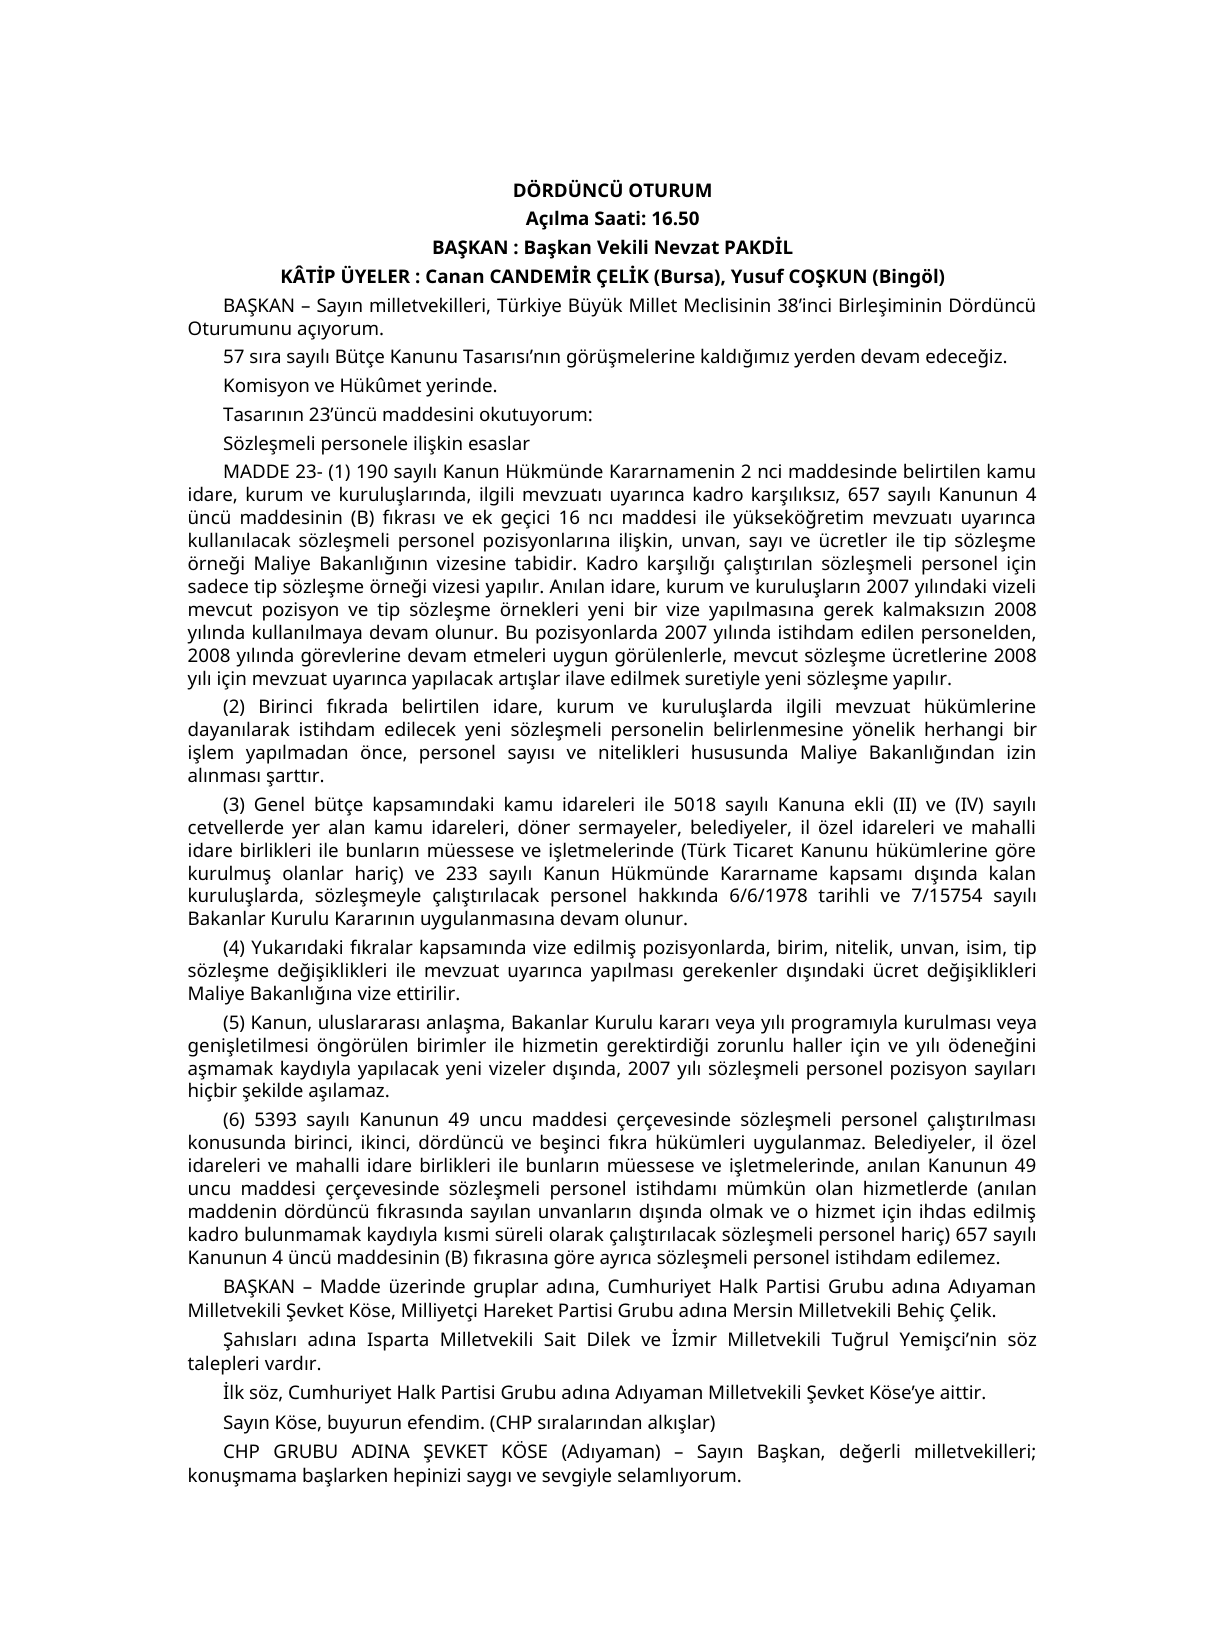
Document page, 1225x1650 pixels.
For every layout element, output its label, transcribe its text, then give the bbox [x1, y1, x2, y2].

text CHP GRUBU ADINA ŞEVKET KÖSE (Adıyaman) – Sayın Başkan, değerli milletvekilleri; konuşmama başlarken hepinizi saygı ve sevgiyle selamlıyorum. [187, 1440, 1037, 1487]
text İlk söz, Cumhuriyet Halk Partisi Grubu adına Adıyaman Milletvekili Şevket Köse’ye aittir. [187, 1381, 1037, 1404]
text (6) 5393 sayılı Kanunun 49 uncu maddesi çerçevesinde sözleşmeli personel çalıştırılması konusunda birinci, ikinci, dördüncü ve beşinci fıkra hükümleri uygulanmaz. Belediyeler, il özel idareleri ve mahalli idare birlikleri ile bunların müessese ve işletmelerinde, anılan Kanunun 49 uncu maddesi çerçevesinde sözleşmeli personel istihdamı mümkün olan hizmetlerde (anılan maddenin dördüncü fıkrasında sayılan unvanların dışında olmak ve o hizmet için ihdas edilmiş kadro bulunmamak kaydıyla kısmi süreli olarak çalıştırılacak sözleşmeli personel hariç) 657 sayılı Kanunun 4 üncü maddesinin (B) fıkrasına göre ayrıca sözleşmeli personel istihdam edilemez. [187, 1108, 1037, 1269]
text Şahısları adına Isparta Milletvekili Sait Dilek ve İzmir Milletvekili Tuğrul Yemişci’nin söz talepleri vardır. [187, 1328, 1037, 1375]
text MADDE 23- (1) 190 sayılı Kanun Hükmünde Kararnamenin 2 nci maddesinde belirtilen kamu idare, kurum ve kuruluşlarında, ilgili mevzuatı uyarınca kadro karşılıksız, 657 sayılı Kanunun 4 üncü maddesinin (B) fıkrası ve ek geçici 16 ncı maddesi ile yükseköğretim mevzuatı uyarınca kullanılacak sözleşmeli personel pozisyonlarına ilişkin, unvan, sayı ve ücretler ile tip sözleşme örneği Maliye Bakanlığının vizesine tabidir. Kadro karşılığı çalıştırılan sözleşmeli personel için sadece tip sözleşme örneği vizesi yapılır. Anılan idare, kurum ve kuruluşların 2007 yılındaki vizeli mevcut pozisyon ve tip sözleşme örnekleri yeni bir vize yapılmasına gerek kalmaksızın 2008 yılında kullanılmaya devam olunur. Bu pozisyonlarda 2007 yılında istihdam edilen personelden, 2008 yılında görevlerine devam etmeleri uygun görülenlerle, mevcut sözleşme ücretlerine 2008 yılı için mevzuat uyarınca yapılacak artışlar ilave edilmek suretiyle yeni sözleşme yapılır. [187, 460, 1037, 689]
text BAŞKAN – Sayın milletvekilleri, Türkiye Büyük Millet Meclisinin 38’inci Birleşiminin Dördüncü Oturumunu açıyorum. [187, 294, 1037, 339]
text Komisyon ve Hükûmet yerinde. [187, 374, 1037, 397]
text (3) Genel bütçe kapsamındaki kamu idareleri ile 5018 sayılı Kanuna ekli (II) ve (IV) sayılı cetvellerde yer alan kamu idareleri, döner sermayeler, belediyeler, il özel idareleri ve mahalli idare birlikleri ile bunların müessese ve işletmelerinde (Türk Ticaret Kanunu hükümlerine göre kurulmuş olanlar hariç) ve 233 sayılı Kanun Hükmünde Kararname kapsamı dışında kalan kuruluşlarda, sözleşmeyle çalıştırılacak personel hakkında 6/6/1978 tarihli ve 7/15754 sayılı Bakanlar Kurulu Kararının uygulanmasına devam olunur. [187, 793, 1037, 930]
text Sayın Köse, buyurun efendim. (CHP sıralarından alkışlar) [187, 1410, 1037, 1434]
text Açılma Saati: 16.50 [187, 207, 1037, 230]
text (4) Yukarıdaki fıkralar kapsamında vize edilmiş pozisyonlarda, birim, nitelik, unvan, isim, tip sözleşme değişiklikleri ile mevzuat uyarınca yapılması gerekenler dışındaki ücret değişiklikleri Maliye Bakanlığına vize ettirilir. [187, 936, 1037, 1005]
text BAŞKAN : Başkan Vekili Nevzat PAKDİL [187, 236, 1037, 259]
text BAŞKAN – Madde üzerinde gruplar adına, Cumhuriyet Halk Partisi Grubu adına Adıyaman Milletvekili Şevket Köse, Milliyetçi Hareket Partisi Grubu adına Mersin Milletvekili Behiç Çelik. [187, 1274, 1037, 1322]
text Tasarının 23’üncü maddesini okutuyorum: [187, 403, 1037, 426]
text DÖRDÜNCÜ OTURUM [187, 179, 1037, 202]
text KÂTİP ÜYELER : Canan CANDEMİR ÇELİK (Bursa), Yusuf COŞKUN (Bingöl) [187, 265, 1037, 288]
text (2) Birinci fıkrada belirtilen idare, kurum ve kuruluşlarda ilgili mevzuat hükümlerine dayanılarak istihdam edilecek yeni sözleşmeli personelin belirlenmesine yönelik herhangi bir işlem yapılmadan önce, personel sayısı ve nitelikleri hususunda Maliye Bakanlığından izin alınması şarttır. [187, 695, 1037, 787]
text 57 sıra sayılı Bütçe Kanunu Tasarısı’nın görüşmelerine kaldığımız yerden devam edeceğiz. [187, 345, 1037, 368]
text (5) Kanun, uluslararası anlaşma, Bakanlar Kurulu kararı veya yılı programıyla kurulması veya genişletilmesi öngörülen birimler ile hizmetin gerektirdiği zorunlu haller için ve yılı ödeneğini aşmamak kaydıyla yapılacak yeni vizeler dışında, 2007 yılı sözleşmeli personel pozisyon sayıları hiçbir şekilde aşılamaz. [187, 1011, 1037, 1102]
text Sözleşmeli personele ilişkin esaslar [187, 432, 1037, 454]
